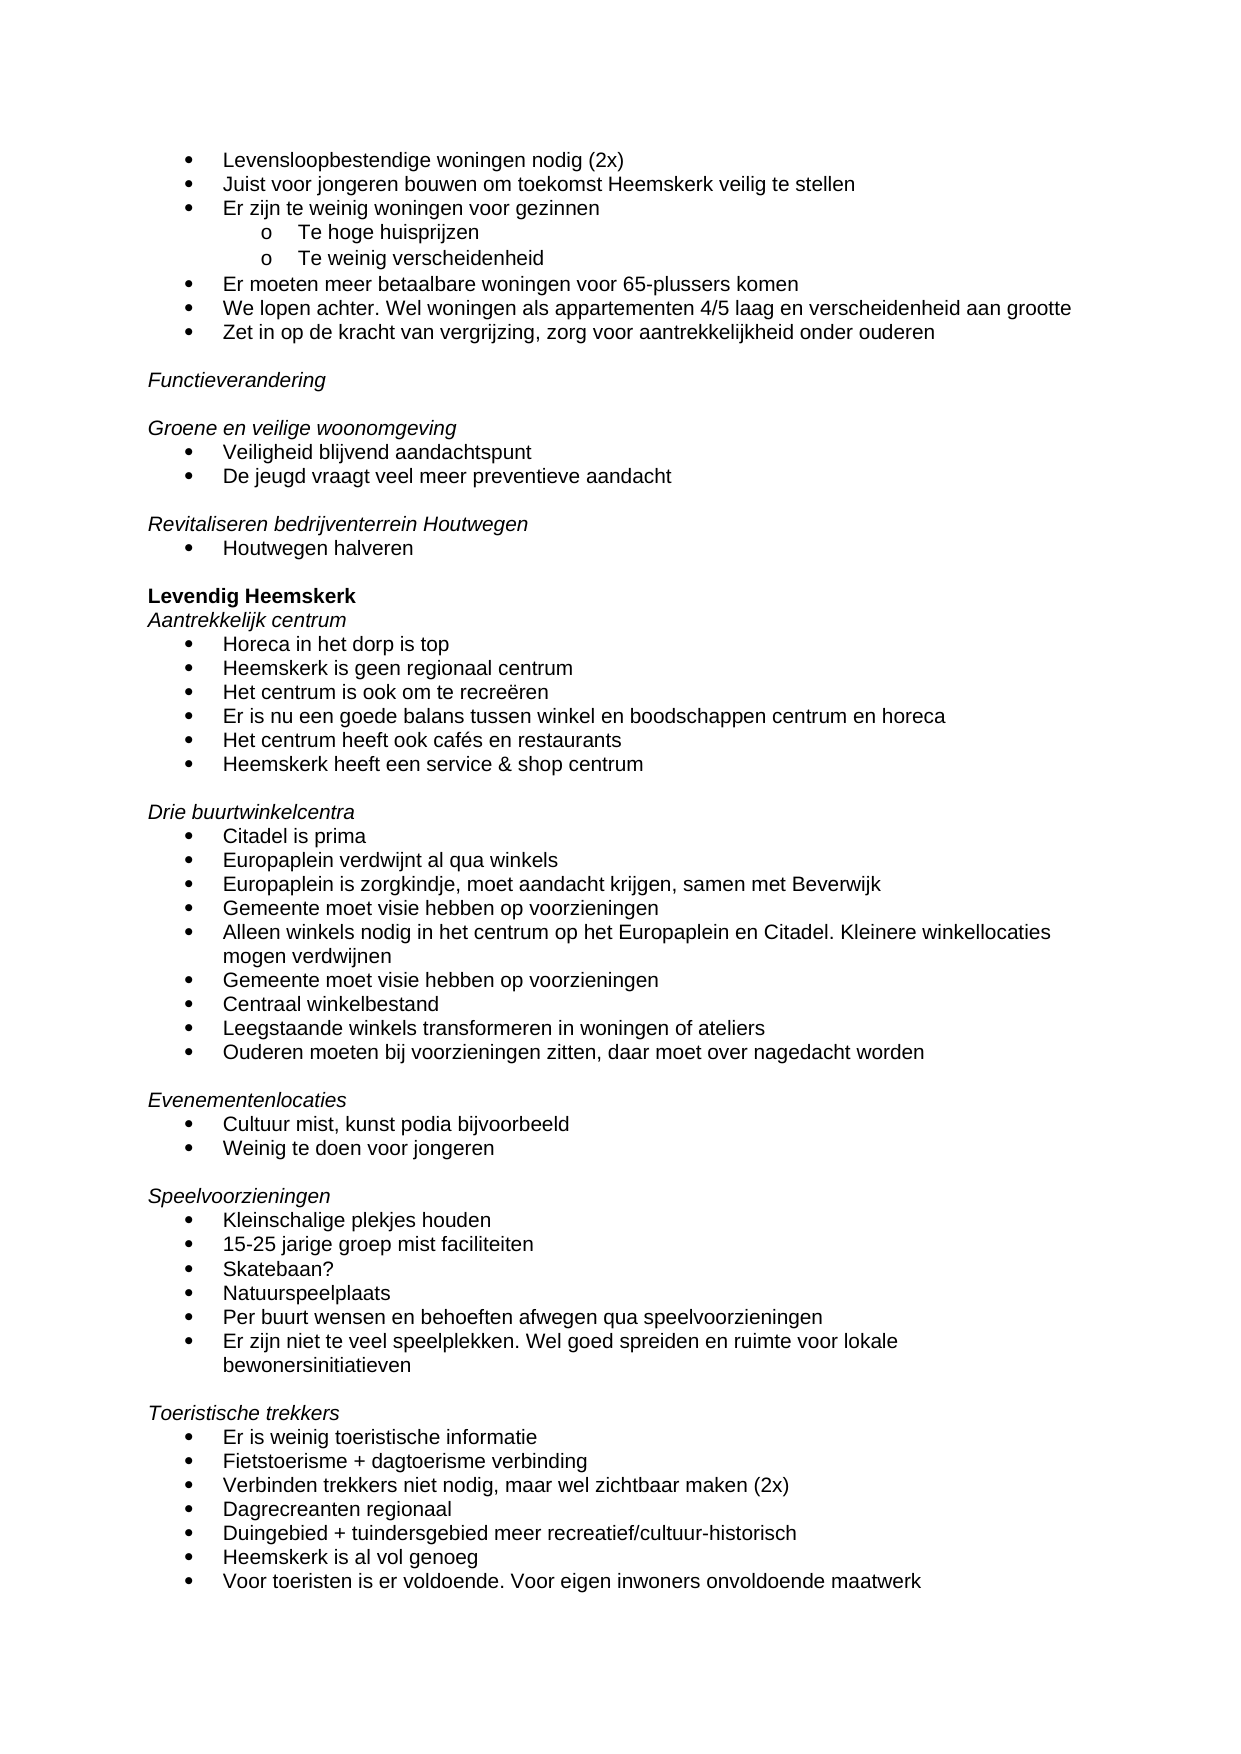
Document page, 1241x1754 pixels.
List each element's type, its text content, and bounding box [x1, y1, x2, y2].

list Centraal winkelbestand [185, 992, 1093, 1016]
list Alleen winkels nodig in het centrum op het Europaplein en Citadel. Kleinere winkellocaties mogen verdwijnen [185, 920, 1093, 968]
list Horeca in het dorp is top [185, 631, 1093, 656]
list Europaplein verdwijnt al qua winkels [185, 848, 1093, 872]
list Er moeten meer betaalbare woningen voor 65-plussers komen [185, 271, 1093, 296]
list Er zijn niet te veel speelplekken. Wel goed spreiden en ruimte voor lokale bewonersinitiatieven [185, 1328, 1093, 1377]
list Gemeente moet visie hebben op voorzieningen [185, 968, 1093, 992]
text Groene en veilige woonomgeving [148, 416, 1093, 439]
list Heemskerk is al vol genoeg [185, 1545, 1093, 1569]
text Functieverandering [148, 368, 1093, 392]
list Levensloopbestendige woningen nodig (2x) [185, 148, 1093, 172]
list Te weinig verscheidenheid [260, 246, 1093, 271]
list Er is nu een goede balans tussen winkel en boodschappen centrum en horeca [185, 704, 1093, 728]
list Juist voor jongeren bouwen om toekomst Heemskerk veilig te stellen [185, 172, 1093, 196]
list Het centrum heeft ook cafés en restaurants [185, 728, 1093, 752]
text Toeristische trekkers [148, 1401, 1093, 1424]
list Heemskerk heeft een service & shop centrum [185, 752, 1093, 776]
list Ouderen moeten bij voorzieningen zitten, daar moet over nagedacht worden [185, 1040, 1093, 1064]
list Er is weinig toeristische informatie [185, 1424, 1093, 1448]
list Europaplein is zorgkindje, moet aandacht krijgen, samen met Beverwijk [185, 872, 1093, 896]
text Aantrekkelijk centrum [148, 607, 1093, 631]
list 15-25 jarige groep mist faciliteiten [185, 1232, 1093, 1256]
text Speelvoorzieningen [148, 1184, 1093, 1208]
list Het centrum is ook om te recreëren [185, 679, 1093, 704]
list Dagrecreanten regionaal [185, 1497, 1093, 1521]
list Veiligheid blijvend aandachtspunt [185, 439, 1093, 463]
list Zet in op de kracht van vergrijzing, zorg voor aantrekkelijkheid onder ouderen [185, 319, 1093, 344]
list Per buurt wensen en behoeften afwegen qua speelvoorzieningen [185, 1304, 1093, 1328]
list Citadel is prima [185, 824, 1093, 848]
list Verbinden trekkers niet nodig, maar wel zichtbaar maken (2x) [185, 1473, 1093, 1497]
list Weinig te doen voor jongeren [185, 1136, 1093, 1160]
list Kleinschalige plekjes houden [185, 1208, 1093, 1232]
list Duingebied + tuindersgebied meer recreatief/cultuur-historisch [185, 1521, 1093, 1545]
list Er zijn te weinig woningen voor gezinnen [185, 196, 1093, 220]
list Fietstoerisme + dagtoerisme verbinding [185, 1448, 1093, 1473]
list Skatebaan? [185, 1256, 1093, 1280]
list Voor toeristen is er voldoende. Voor eigen inwoners onvoldoende maatwerk [185, 1569, 1093, 1593]
list Natuurspeelplaats [185, 1280, 1093, 1304]
text Evenementenlocaties [148, 1088, 1093, 1112]
list Heemskerk is geen regionaal centrum [185, 656, 1093, 679]
list We lopen achter. Wel woningen als appartementen 4/5 laag en verscheidenheid aan grootte [185, 296, 1093, 319]
text Revitaliseren bedrijventerrein Houtwegen [148, 512, 1093, 536]
text Drie buurtwinkelcentra [148, 800, 1093, 824]
list Houtwegen halveren [185, 536, 1093, 559]
list Cultuur mist, kunst podia bijvoorbeeld [185, 1112, 1093, 1136]
list Gemeente moet visie hebben op voorzieningen [185, 896, 1093, 920]
list De jeugd vraagt veel meer preventieve aandacht [185, 463, 1093, 488]
list Te hoge huisprijzen [260, 220, 1093, 246]
text Levendig Heemskerk [148, 583, 1093, 607]
list Leegstaande winkels transformeren in woningen of ateliers [185, 1016, 1093, 1040]
